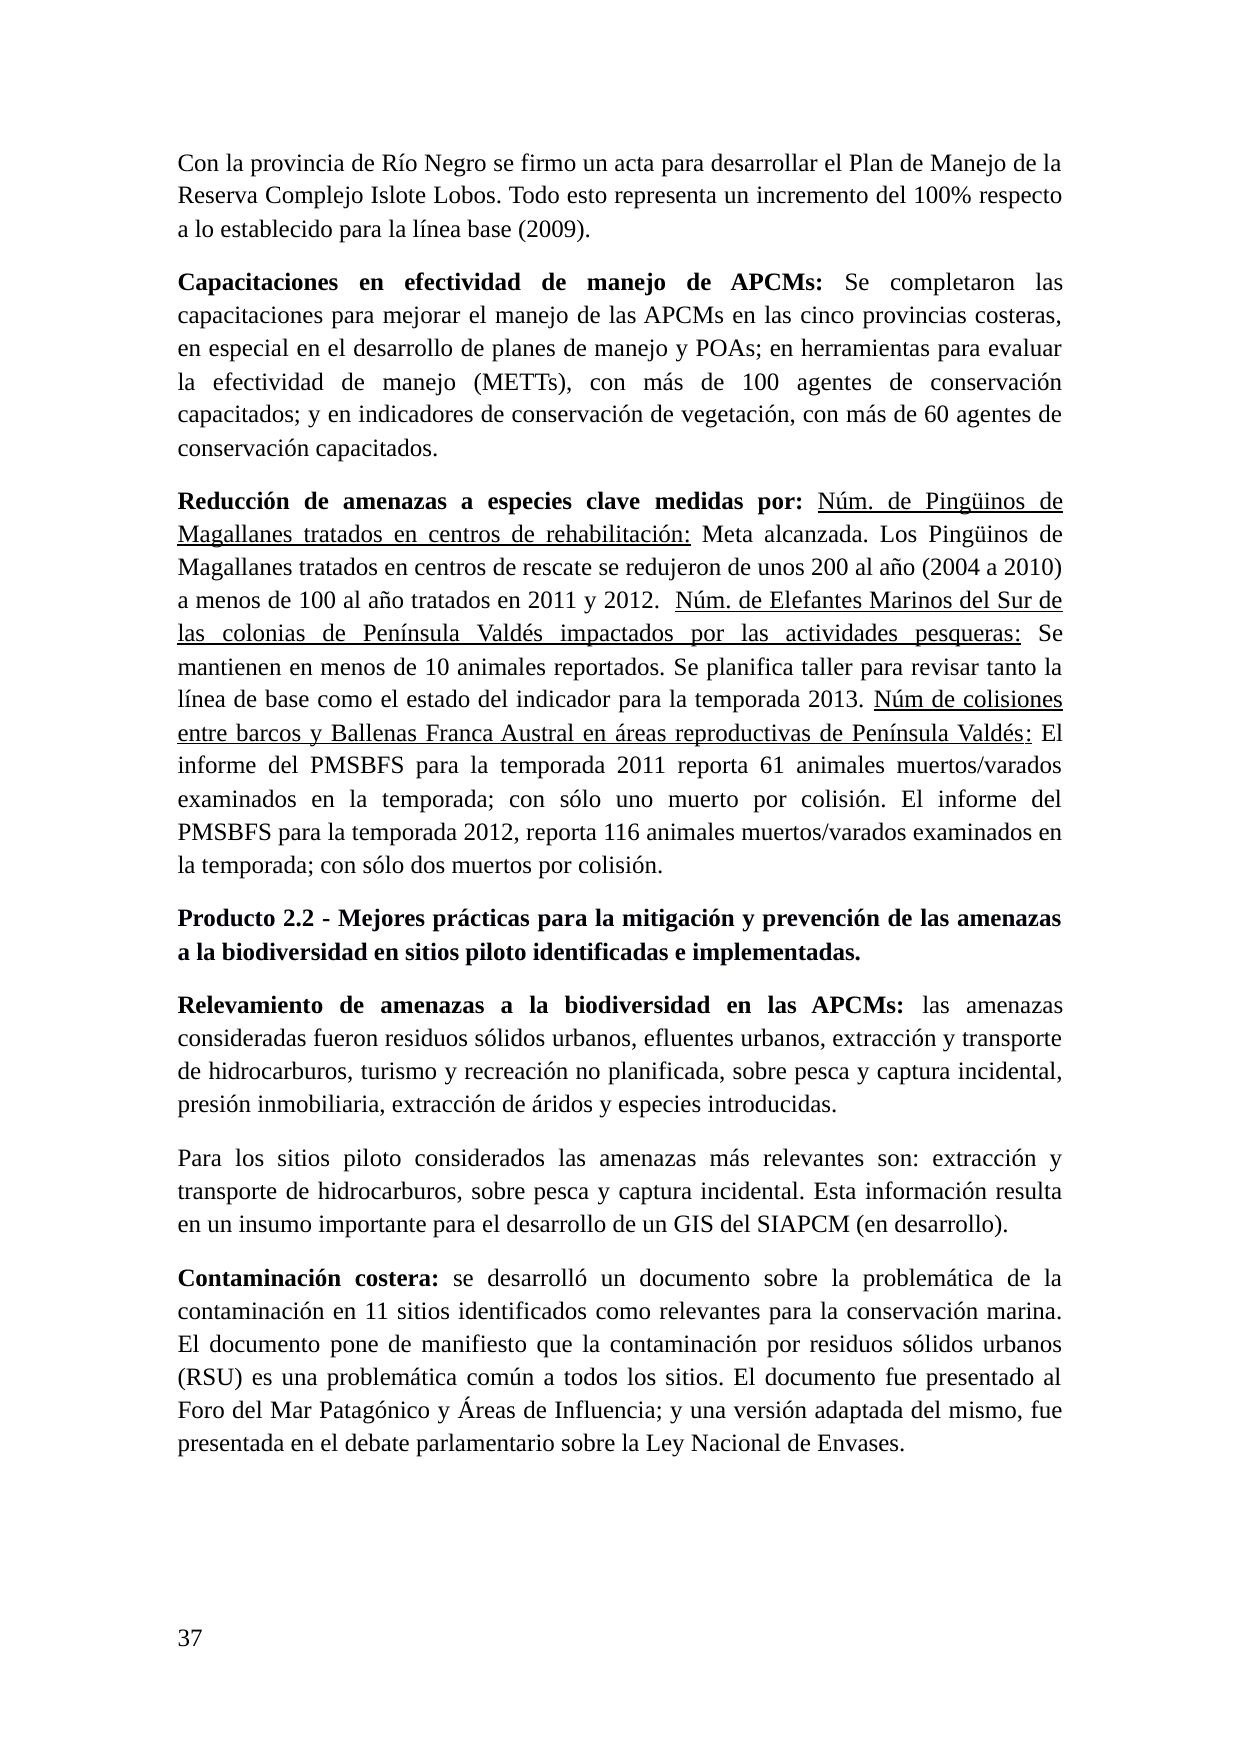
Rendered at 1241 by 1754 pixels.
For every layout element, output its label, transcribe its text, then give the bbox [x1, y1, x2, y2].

text Relevamiento de amenazas a la biodiversidad en las APCMs: las amenazas consideradas fueron residuos sólidos urbanos, efluentes urbanos, extracción y transporte de hidrocarburos, turismo y recreación no planificada, sobre pesca y captura incidental, presión inmobiliaria, extracción de áridos y especies introducidas. [177, 990, 1063, 1118]
text Producto 2.2 - Mejores prácticas para la mitigación y prevención de las amenazas a la biodiversidad en sitios piloto identificadas e implementadas. [177, 903, 1063, 965]
text Contaminación costera: se desarrolló un documento sobre la problemática de la contaminación en 11 sitios identificados como relevantes para la conservación marina. El documento pone de manifiesto que la contaminación por residuos sólidos urbanos (RSU) es una problemática común a todos los sitios. El documento fue presentado al Foro del Mar Patagónico y Áreas de Influencia; y una versión adaptada del mismo, fue presentada en el debate parlamentario sobre la Ley Nacional de Envases. [177, 1263, 1063, 1457]
text Para los sitios piloto considerados las amenazas más relevantes son: extracción y transporte de hidrocarburos, sobre pesca y captura incidental. Esta información resulta en un insumo importante para el desarrollo de un GIS del SIAPCM (en desarrollo). [177, 1143, 1063, 1238]
text Capacitaciones en efectividad de manejo de APCMs: Se completaron las capacitaciones para mejorar el manejo de las APCMs en las cinco provincias costeras, en especial en el desarrollo de planes de manejo y POAs; en herramientas para evaluar la efectividad de manejo (METTs), con más de 100 agentes de conservación capacitados; y en indicadores de conservación de vegetación, con más de 60 agentes de conservación capacitados. [177, 267, 1063, 461]
text Reducción de amenazas a especies clave medidas por: Núm. de Pingüinos de Magallanes tratados en centros de rehabilitación: Meta alcanzada. Los Pingüinos de Magallanes tratados en centros de rescate se redujeron de unos 200 al año (2004 a 2010) a menos de 100 al año tratados en 2011 y 2012. Núm. de Elefantes Marinos del Sur de las colonias de Península Valdés impactados por las actividades pesqueras: Se mantienen en menos de 10 animales reportados. Se planifica taller para revisar tanto la línea de base como el estado del indicador para la temporada 2013. Núm de colisiones entre barcos y Ballenas Franca Austral en áreas reproductivas de Península Valdés: El informe del PMSBFS para la temporada 2011 reporta 61 animales muertos/varados examinados en la temporada; con sólo uno muerto por colisión. El informe del PMSBFS para la temporada 2012, reporta 116 animales muertos/varados examinados en la temporada; con sólo dos muertos por colisión. [177, 486, 1063, 878]
text Con la provincia de Río Negro se firmo un acta para desarrollar el Plan de Manejo de la Reserva Complejo Islote Lobos. Todo esto representa un incremento del 100% respecto a lo establecido para la línea base (2009). [177, 148, 1063, 242]
